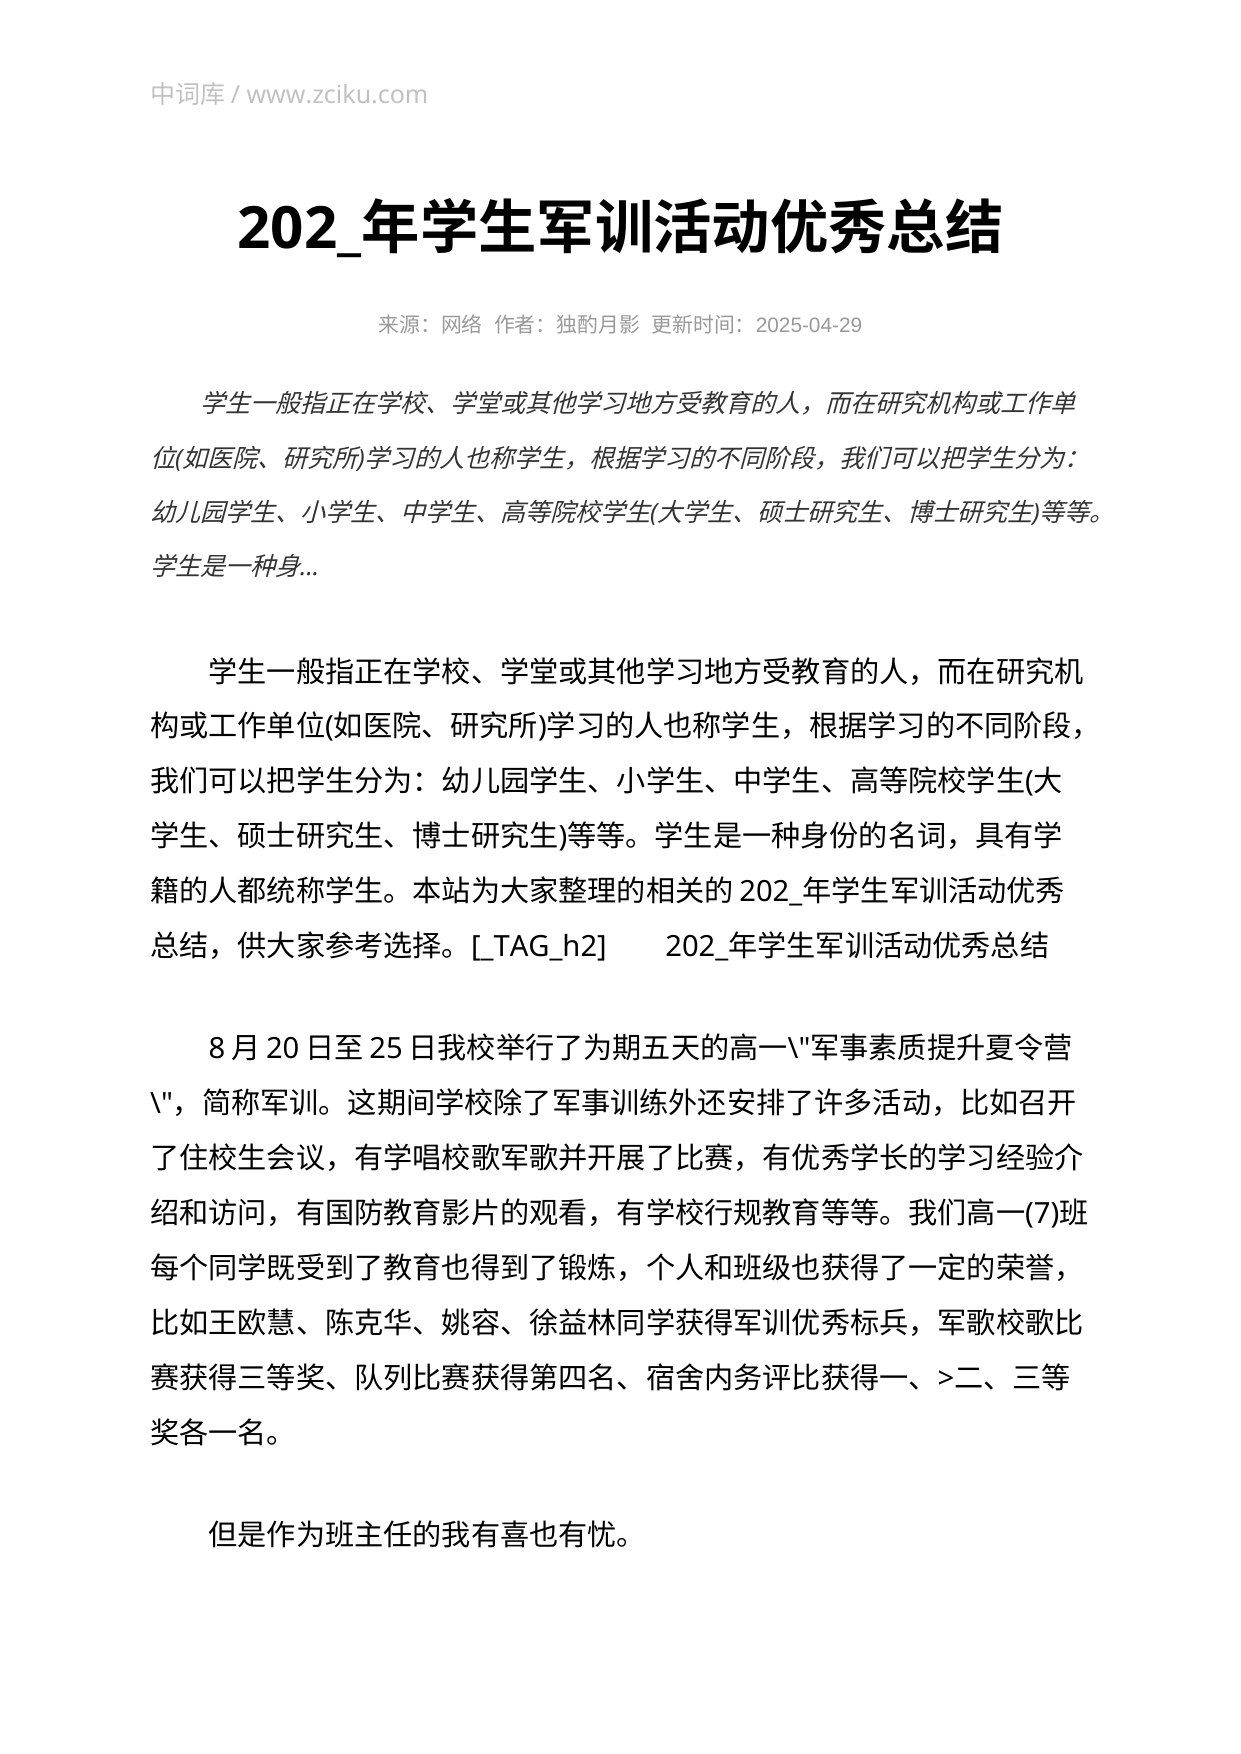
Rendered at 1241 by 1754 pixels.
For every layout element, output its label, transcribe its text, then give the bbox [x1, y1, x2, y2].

text 学生一般指正在学校、学堂或其他学习地方受教育的人，而在研究机构或工作单位(如医院、研究所)学习的人也称学生，根据学习的不同阶段，我们可以把学生分为：幼儿园学生、小学生、中学生、高等院校学生(大学生、硕士研究生、博士研究生)等等。学生是一种身... [150, 384, 1090, 583]
text 8月20日至25日我校举行了为期五天的高一\"军事素质提升夏令营\"，简称军训。这期间学校除了军事训练外还安排了许多活动，比如召开了住校生会议，有学唱校歌军歌并开展了比赛，有优秀学长的学习经验介绍和访问，有国防教育影片的观看，有学校行规教育等等。我们高一(7)班每个同学既受到了教育也得到了锻炼，个人和班级也获得了一定的荣誉，比如王欧慧、陈克华、姚容、徐益林同学获得军训优秀标兵，军歌校歌比赛获得三等奖、队列比赛获得第四名、宿舍内务评比获得一、>二、三等奖各一名。 [150, 1025, 1090, 1452]
text 来源：网络 作者：独酌月影 更新时间：2025-04-29 [150, 313, 1090, 337]
text 但是作为班主任的我有喜也有忧。 [150, 1511, 1090, 1554]
text 学生一般指正在学校、学堂或其他学习地方受教育的人，而在研究机构或工作单位(如医院、研究所)学习的人也称学生，根据学习的不同阶段，我们可以把学生分为：幼儿园学生、小学生、中学生、高等院校学生(大学生、硕士研究生、博士研究生)等等。学生是一种身份的名词，具有学籍的人都统称学生。本站为大家整理的相关的202_年学生军训活动优秀总结，供大家参考选择。[_TAG_h2] 202_年学生军训活动优秀总结 [150, 648, 1090, 965]
subtitle 202_年学生军训活动优秀总结 [150, 181, 1090, 266]
